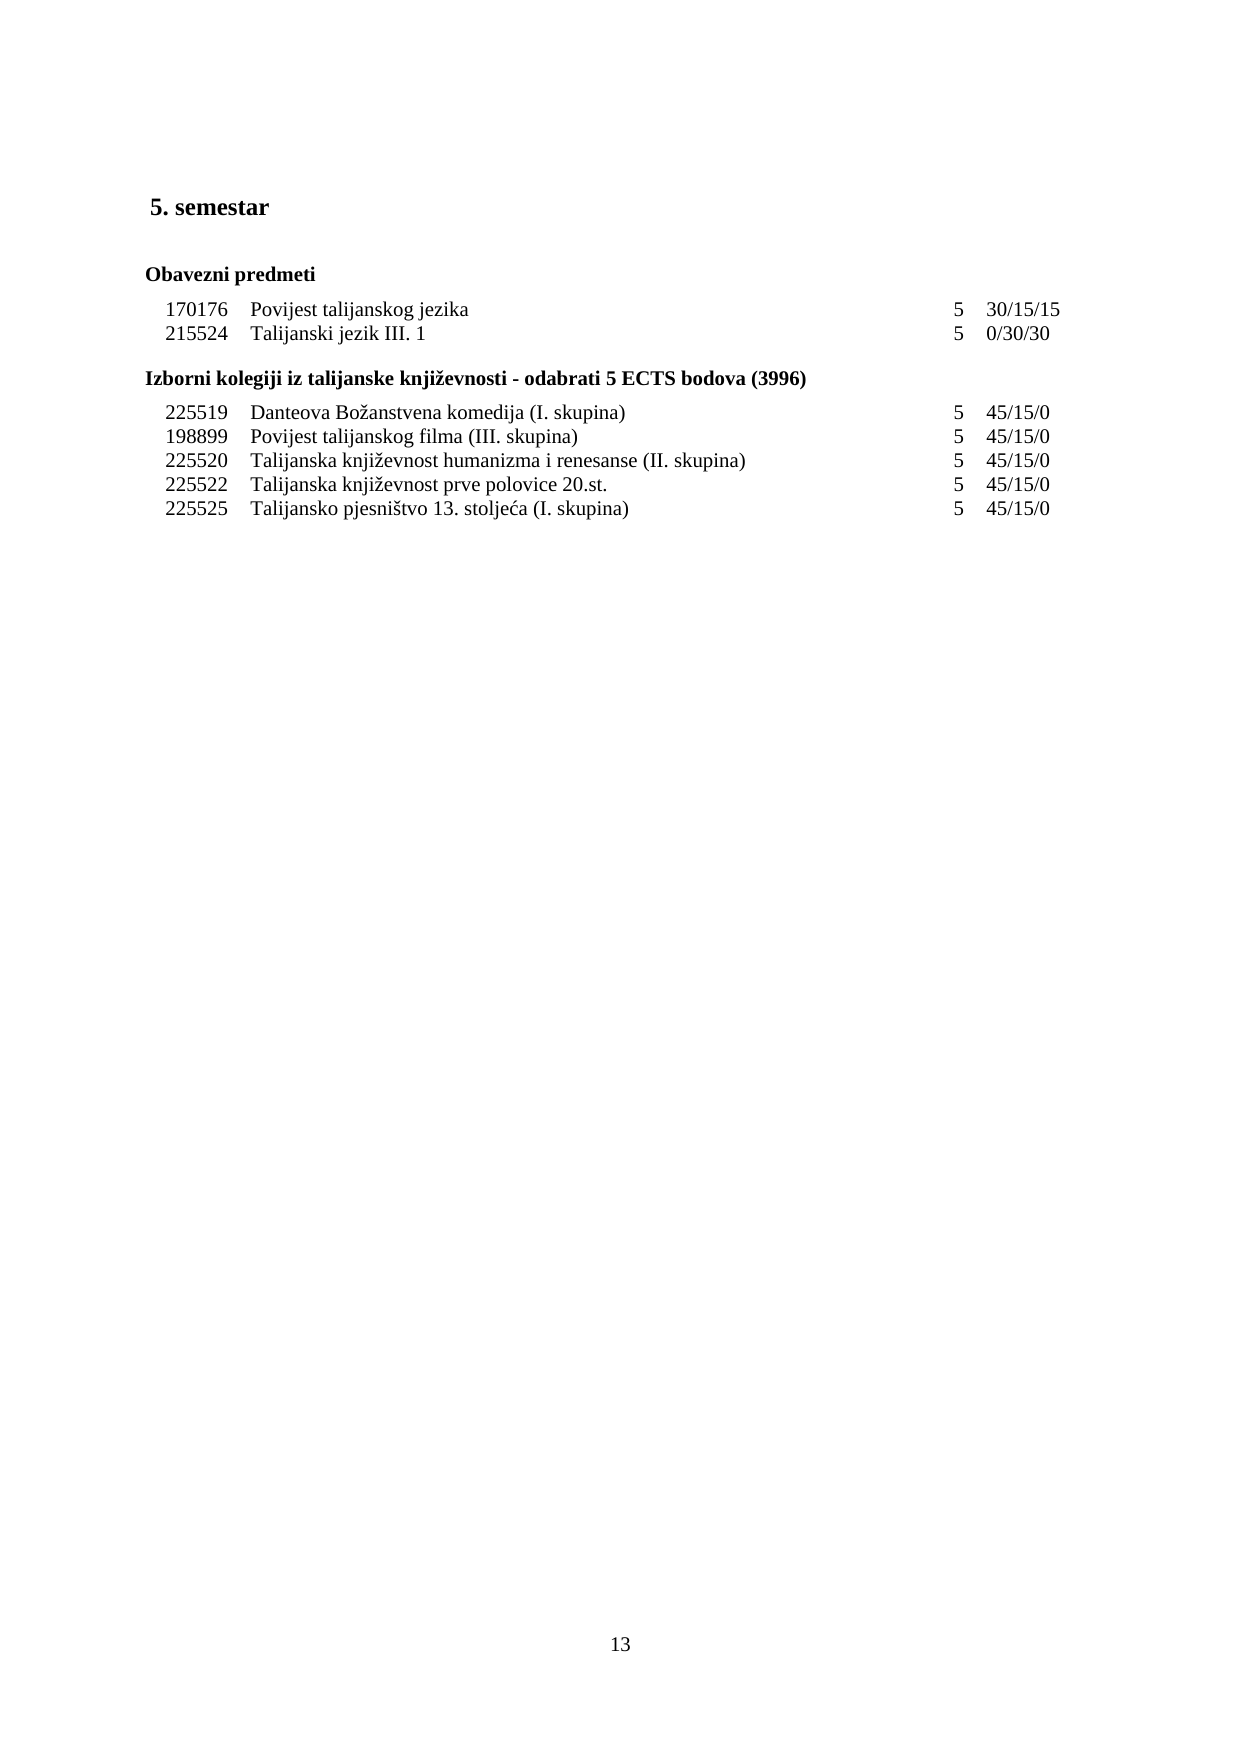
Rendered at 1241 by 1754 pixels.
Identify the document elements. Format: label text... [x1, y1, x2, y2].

table_header Obavezni predmeti [139, 241, 1078, 297]
table_cell [139, 297, 1078, 345]
table_cell Izborni kolegiji iz talijanske književnosti - odabrati 5 ECTS bodova (3996) [139, 345, 1078, 400]
table_cell [139, 400, 1078, 521]
text 5. semestar [150, 192, 1090, 220]
